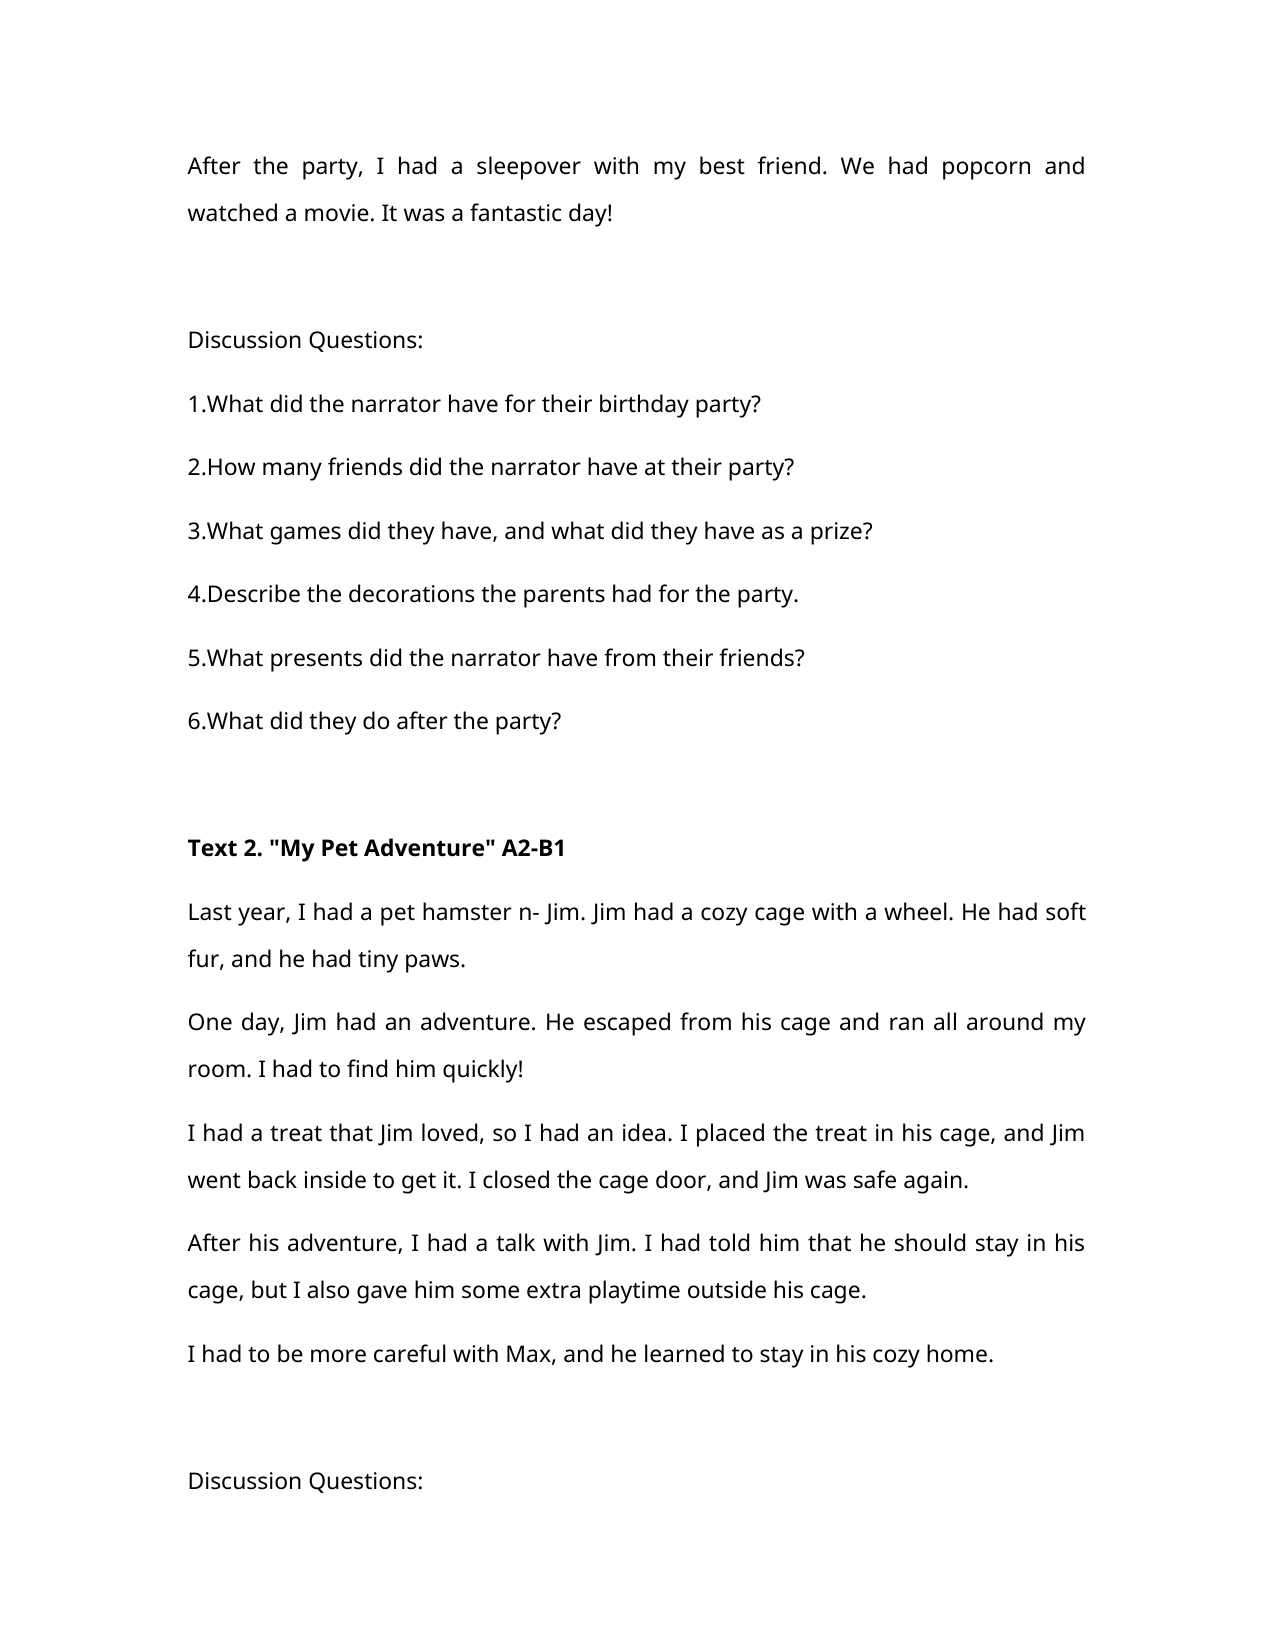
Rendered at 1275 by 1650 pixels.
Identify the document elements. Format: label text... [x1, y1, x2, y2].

text Last year, I had a pet hamster n- Jim. Jim had a cozy cage with a wheel. He had soft fur, and he had tiny paws. [187, 896, 1087, 974]
text 3.What games did they have, and what did they have as a prize? [187, 514, 1087, 546]
text Discussion Questions: [187, 324, 1087, 355]
text Text 2. "My Pet Adventure" A2-B1 [187, 832, 1087, 863]
text Discussion Questions: [187, 1464, 1087, 1496]
text 4.Describe the decorations the parents had for the party. [187, 578, 1087, 609]
text After the party, I had a sleepover with my best friend. We had popcorn and watched a movie. It was a fantastic day! [187, 150, 1087, 228]
text 2.How many friends did the narrator have at their party? [187, 451, 1087, 482]
text 6.What did they do after the party? [187, 705, 1087, 736]
text After his adventure, I had a talk with Jim. I had told him that he should stay in his cage, but I also gave him some extra playtime outside his cage. [187, 1227, 1087, 1305]
text 1.What did the narrator have for their birthday party? [187, 387, 1087, 419]
text I had to be more careful with Max, and he learned to stay in his cozy home. [187, 1337, 1087, 1369]
text 5.What presents did the narrator have from their friends? [187, 642, 1087, 673]
text I had a treat that Jim loved, so I had an idea. I placed the treat in his cage, and Jim went back inside to get it. I closed the cage door, and Jim was safe again. [187, 1117, 1087, 1195]
text One day, Jim had an adventure. He escaped from his cage and ran all around my room. I had to find him quickly! [187, 1006, 1087, 1084]
